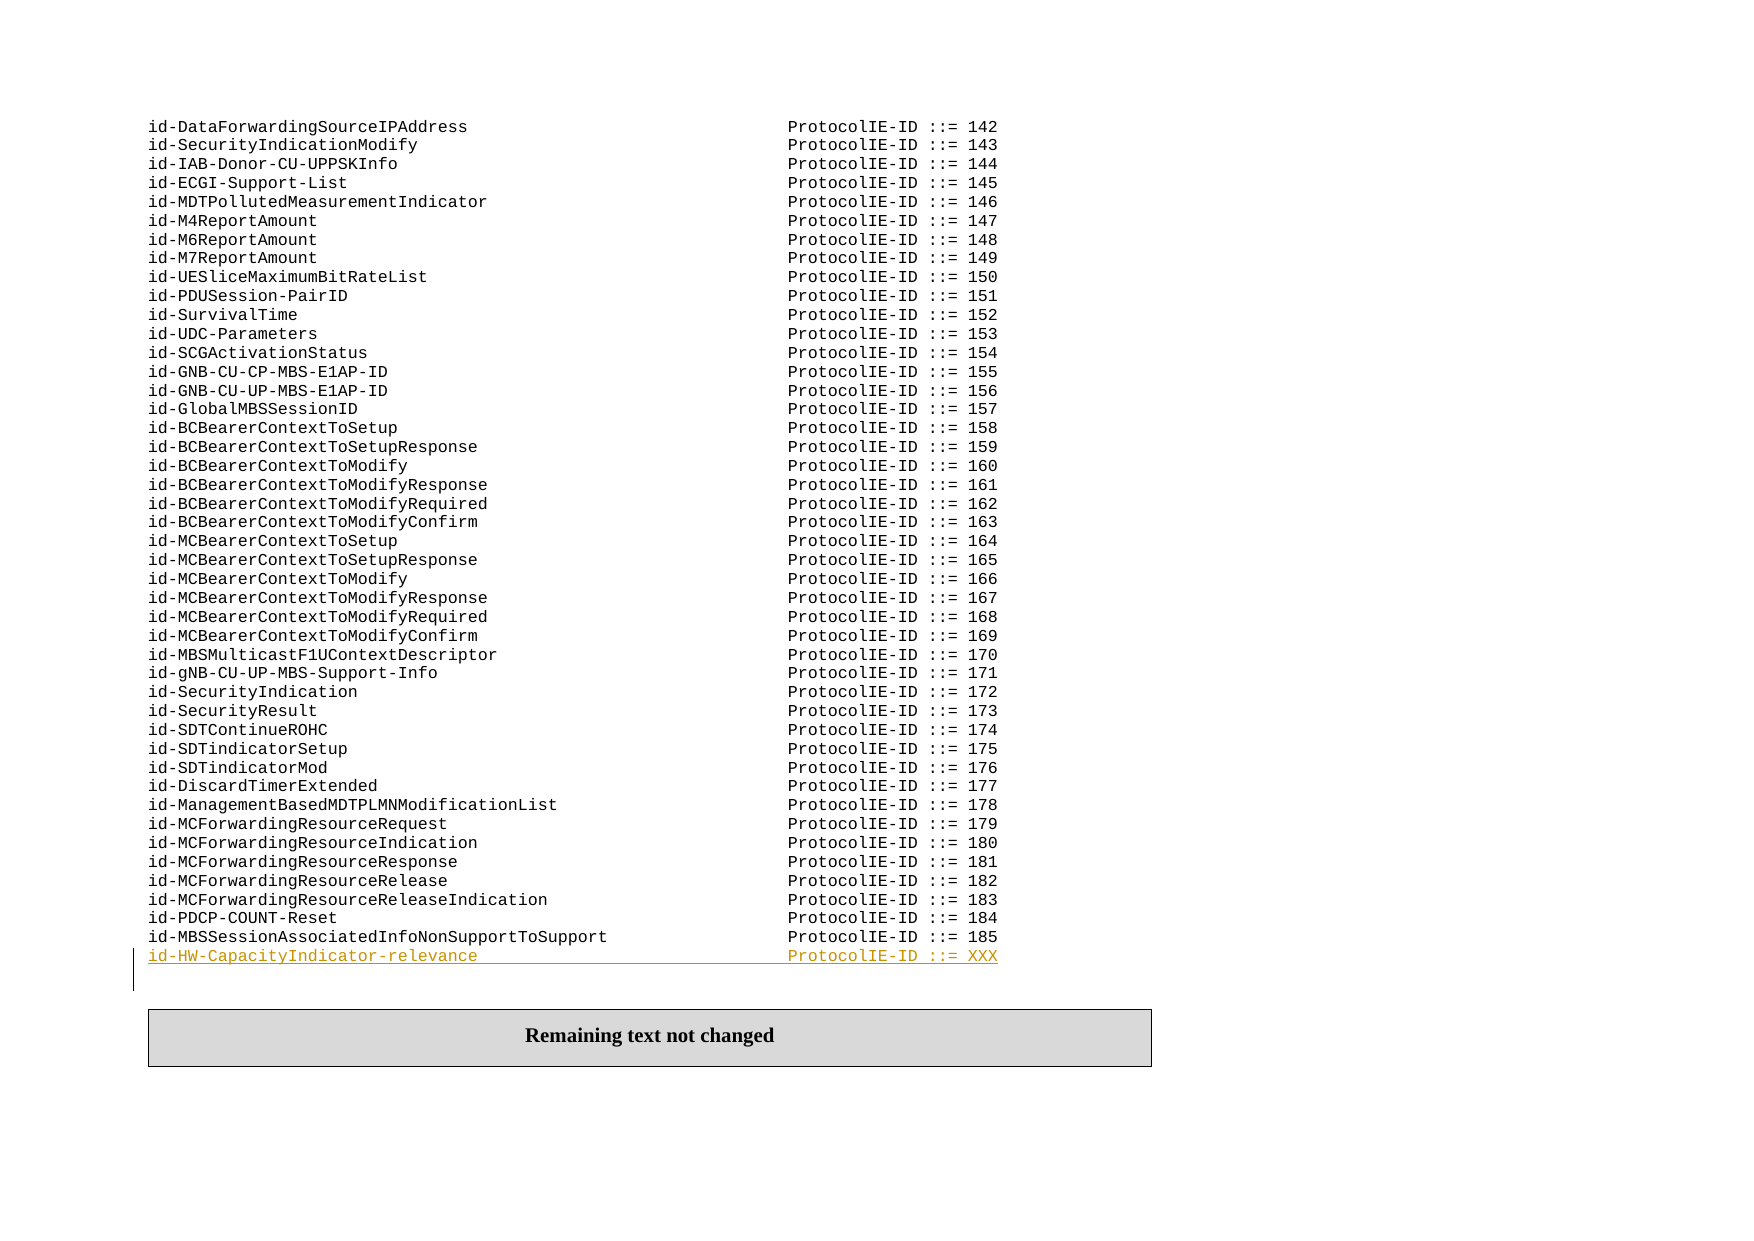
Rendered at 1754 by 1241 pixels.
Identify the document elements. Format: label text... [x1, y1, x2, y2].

text id-SecurityIndicationModify ProtocolIE-ID ::= 143 [148, 137, 1636, 156]
text id-BCBearerContextToModifyResponse ProtocolIE-ID ::= 161 [148, 476, 1636, 495]
text id-MCBearerContextToModifyRequired ProtocolIE-ID ::= 168 [148, 608, 1636, 627]
text id-UDC-Parameters ProtocolIE-ID ::= 153 [148, 326, 1636, 344]
text id-BCBearerContextToSetupResponse ProtocolIE-ID ::= 159 [148, 439, 1636, 457]
text id-MCBearerContextToSetup ProtocolIE-ID ::= 164 [148, 533, 1636, 552]
text id-SDTindicatorSetup ProtocolIE-ID ::= 175 [148, 740, 1636, 759]
text id-BCBearerContextToModifyRequired ProtocolIE-ID ::= 162 [148, 495, 1636, 514]
text id-MCForwardingResourceReleaseIndication ProtocolIE-ID ::= 183 [148, 891, 1636, 910]
text id-MCForwardingResourceRequest ProtocolIE-ID ::= 179 [148, 816, 1636, 834]
text id-IAB-Donor-CU-UPPSKInfo ProtocolIE-ID ::= 144 [148, 156, 1636, 175]
text id-SDTContinueROHC ProtocolIE-ID ::= 174 [148, 721, 1636, 740]
text id-GNB-CU-CP-MBS-E1AP-ID ProtocolIE-ID ::= 155 [148, 363, 1636, 382]
text id-MDTPollutedMeasurementIndicator ProtocolIE-ID ::= 146 [148, 193, 1636, 212]
text id-DiscardTimerExtended ProtocolIE-ID ::= 177 [148, 778, 1636, 797]
text id-UESliceMaximumBitRateList ProtocolIE-ID ::= 150 [148, 269, 1636, 288]
text id-PDCP-COUNT-Reset ProtocolIE-ID ::= 184 [148, 910, 1636, 929]
text id-SCGActivationStatus ProtocolIE-ID ::= 154 [148, 344, 1636, 363]
text id-GNB-CU-UP-MBS-E1AP-ID ProtocolIE-ID ::= 156 [148, 382, 1636, 401]
text id-DataForwardingSourceIPAddress ProtocolIE-ID ::= 142 [148, 118, 1636, 137]
text id-MCForwardingResourceRelease ProtocolIE-ID ::= 182 [148, 872, 1636, 891]
text id-MCForwardingResourceIndication ProtocolIE-ID ::= 180 [148, 834, 1636, 853]
text id-PDUSession-PairID ProtocolIE-ID ::= 151 [148, 288, 1636, 307]
text id-MBSMulticastF1UContextDescriptor ProtocolIE-ID ::= 170 [148, 646, 1636, 665]
text id-BCBearerContextToModifyConfirm ProtocolIE-ID ::= 163 [148, 514, 1636, 533]
text id-MCForwardingResourceResponse ProtocolIE-ID ::= 181 [148, 853, 1636, 872]
text id-MCBearerContextToSetupResponse ProtocolIE-ID ::= 165 [148, 552, 1636, 571]
text id-BCBearerContextToModify ProtocolIE-ID ::= 160 [148, 457, 1636, 476]
text id-MBSSessionAssociatedInfoNonSupportToSupport ProtocolIE-ID ::= 185 [148, 929, 1636, 948]
text id-gNB-CU-UP-MBS-Support-Info ProtocolIE-ID ::= 171 [148, 665, 1636, 684]
text id-SecurityResult ProtocolIE-ID ::= 173 [148, 703, 1636, 721]
text id-M4ReportAmount ProtocolIE-ID ::= 147 [148, 212, 1636, 231]
text id-M7ReportAmount ProtocolIE-ID ::= 149 [148, 250, 1636, 269]
text id-SDTindicatorMod ProtocolIE-ID ::= 176 [148, 759, 1636, 778]
text id-ECGI-Support-List ProtocolIE-ID ::= 145 [148, 175, 1636, 193]
text id-MCBearerContextToModify ProtocolIE-ID ::= 166 [148, 571, 1636, 589]
table_header Remaining text not changed [149, 1010, 1151, 1066]
text id-GlobalMBSSessionID ProtocolIE-ID ::= 157 [148, 401, 1636, 420]
text id-M6ReportAmount ProtocolIE-ID ::= 148 [148, 231, 1636, 250]
text id-MCBearerContextToModifyConfirm ProtocolIE-ID ::= 169 [148, 627, 1636, 646]
text id-SecurityIndication ProtocolIE-ID ::= 172 [148, 684, 1636, 703]
text id-ManagementBasedMDTPLMNModificationList ProtocolIE-ID ::= 178 [148, 797, 1636, 816]
text id-MCBearerContextToModifyResponse ProtocolIE-ID ::= 167 [148, 589, 1636, 608]
text id-BCBearerContextToSetup ProtocolIE-ID ::= 158 [148, 420, 1636, 439]
text id-SurvivalTime ProtocolIE-ID ::= 152 [148, 307, 1636, 326]
